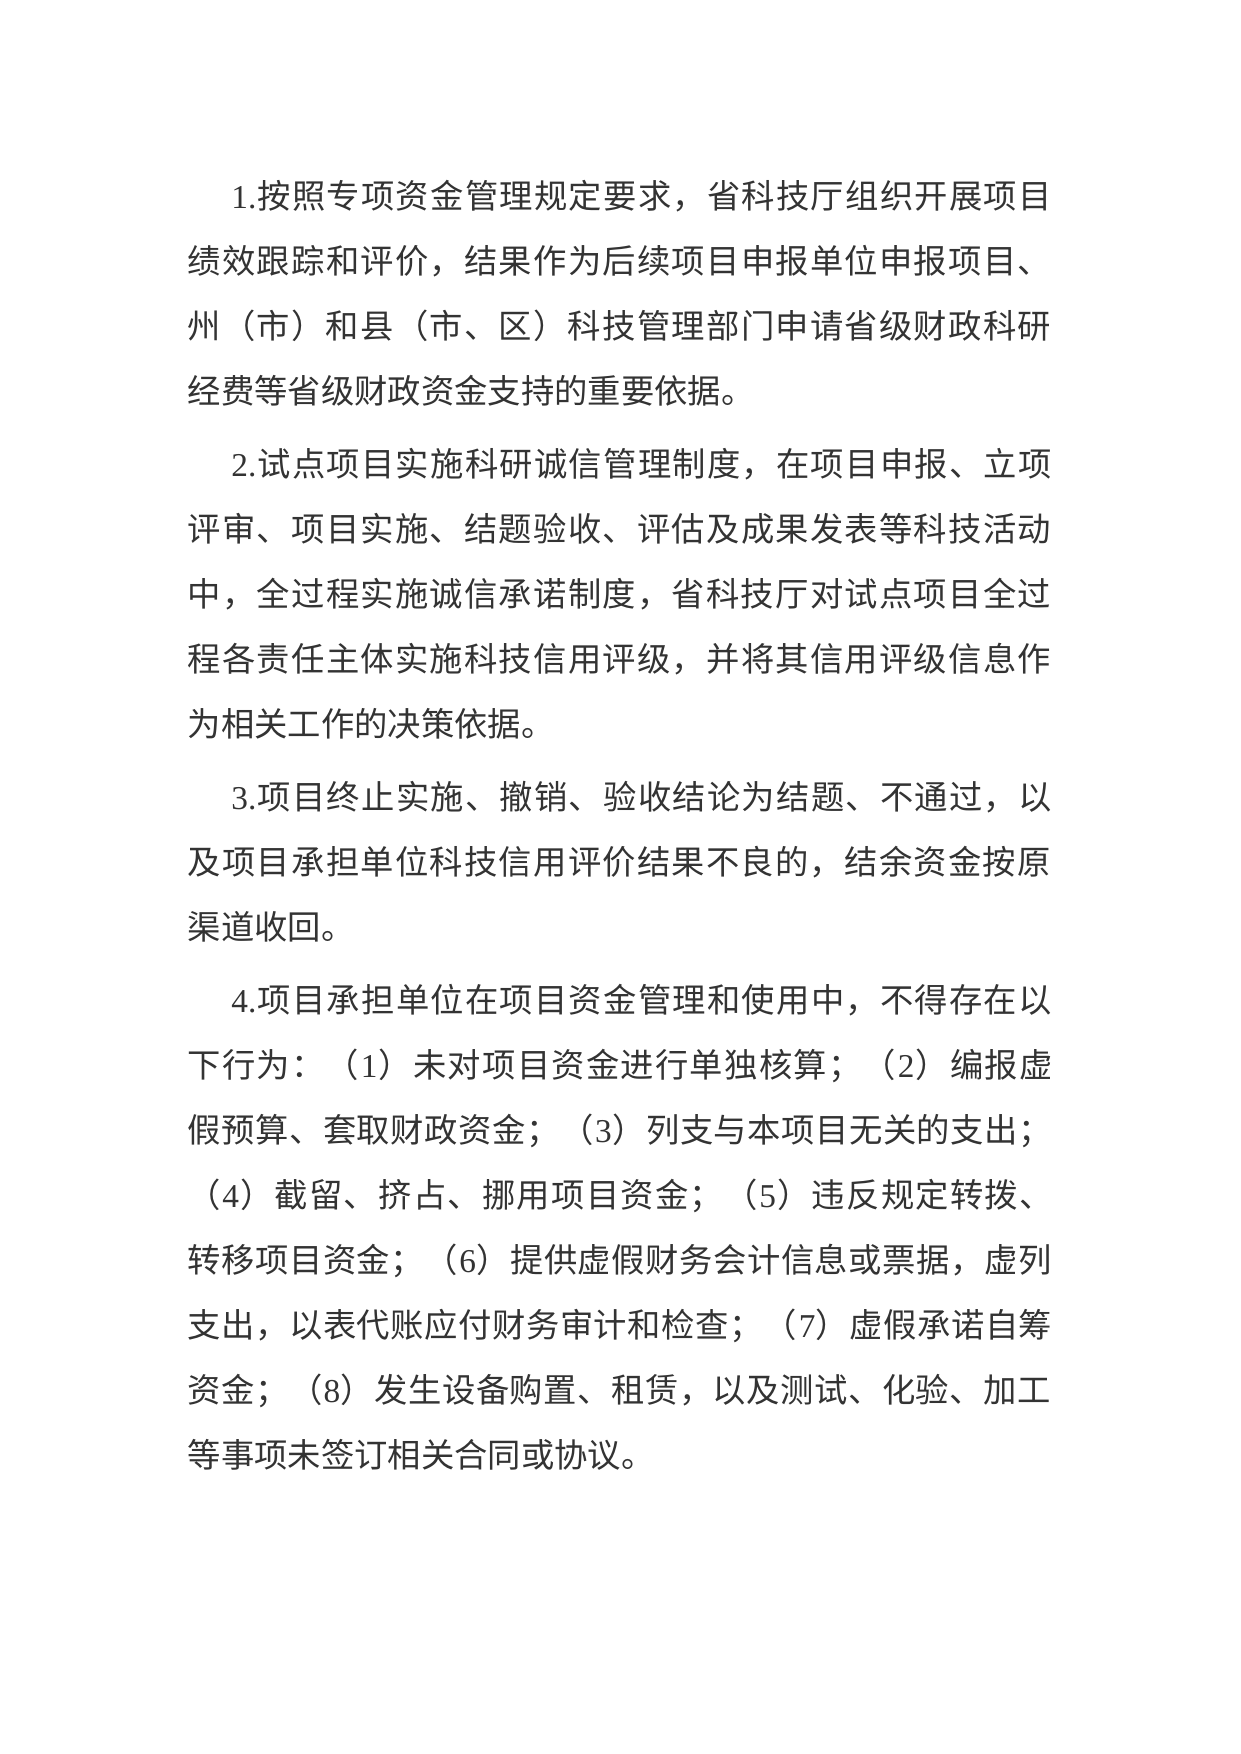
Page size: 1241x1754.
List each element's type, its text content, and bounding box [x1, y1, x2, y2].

text 3.项目终止实施、撤销、验收结论为结题、不通过，以及项目承担单位科技信用评价结果不良的，结余资金按原渠道收回。 [187, 763, 1053, 958]
text 1.按照专项资金管理规定要求，省科技厅组织开展项目绩效跟踪和评价，结果作为后续项目申报单位申报项目、州（市）和县（市、区）科技管理部门申请省级财政科研经费等省级财政资金支持的重要依据。 [187, 162, 1053, 422]
text 4.项目承担单位在项目资金管理和使用中，不得存在以下行为：（1）未对项目资金进行单独核算；（2）编报虚假预算、套取财政资金；（3）列支与本项目无关的支出；（4）截留、挤占、挪用项目资金；（5）违反规定转拨、转移项目资金；（6）提供虚假财务会计信息或票据，虚列支出，以表代账应付财务审计和检查；（7）虚假承诺自筹资金；（8）发生设备购置、租赁，以及测试、化验、加工等事项未签订相关合同或协议。 [187, 966, 1053, 1486]
text 2.试点项目实施科研诚信管理制度，在项目申报、立项评审、项目实施、结题验收、评估及成果发表等科技活动中，全过程实施诚信承诺制度，省科技厅对试点项目全过程各责任主体实施科技信用评级，并将其信用评级信息作为相关工作的决策依据。 [187, 430, 1053, 755]
